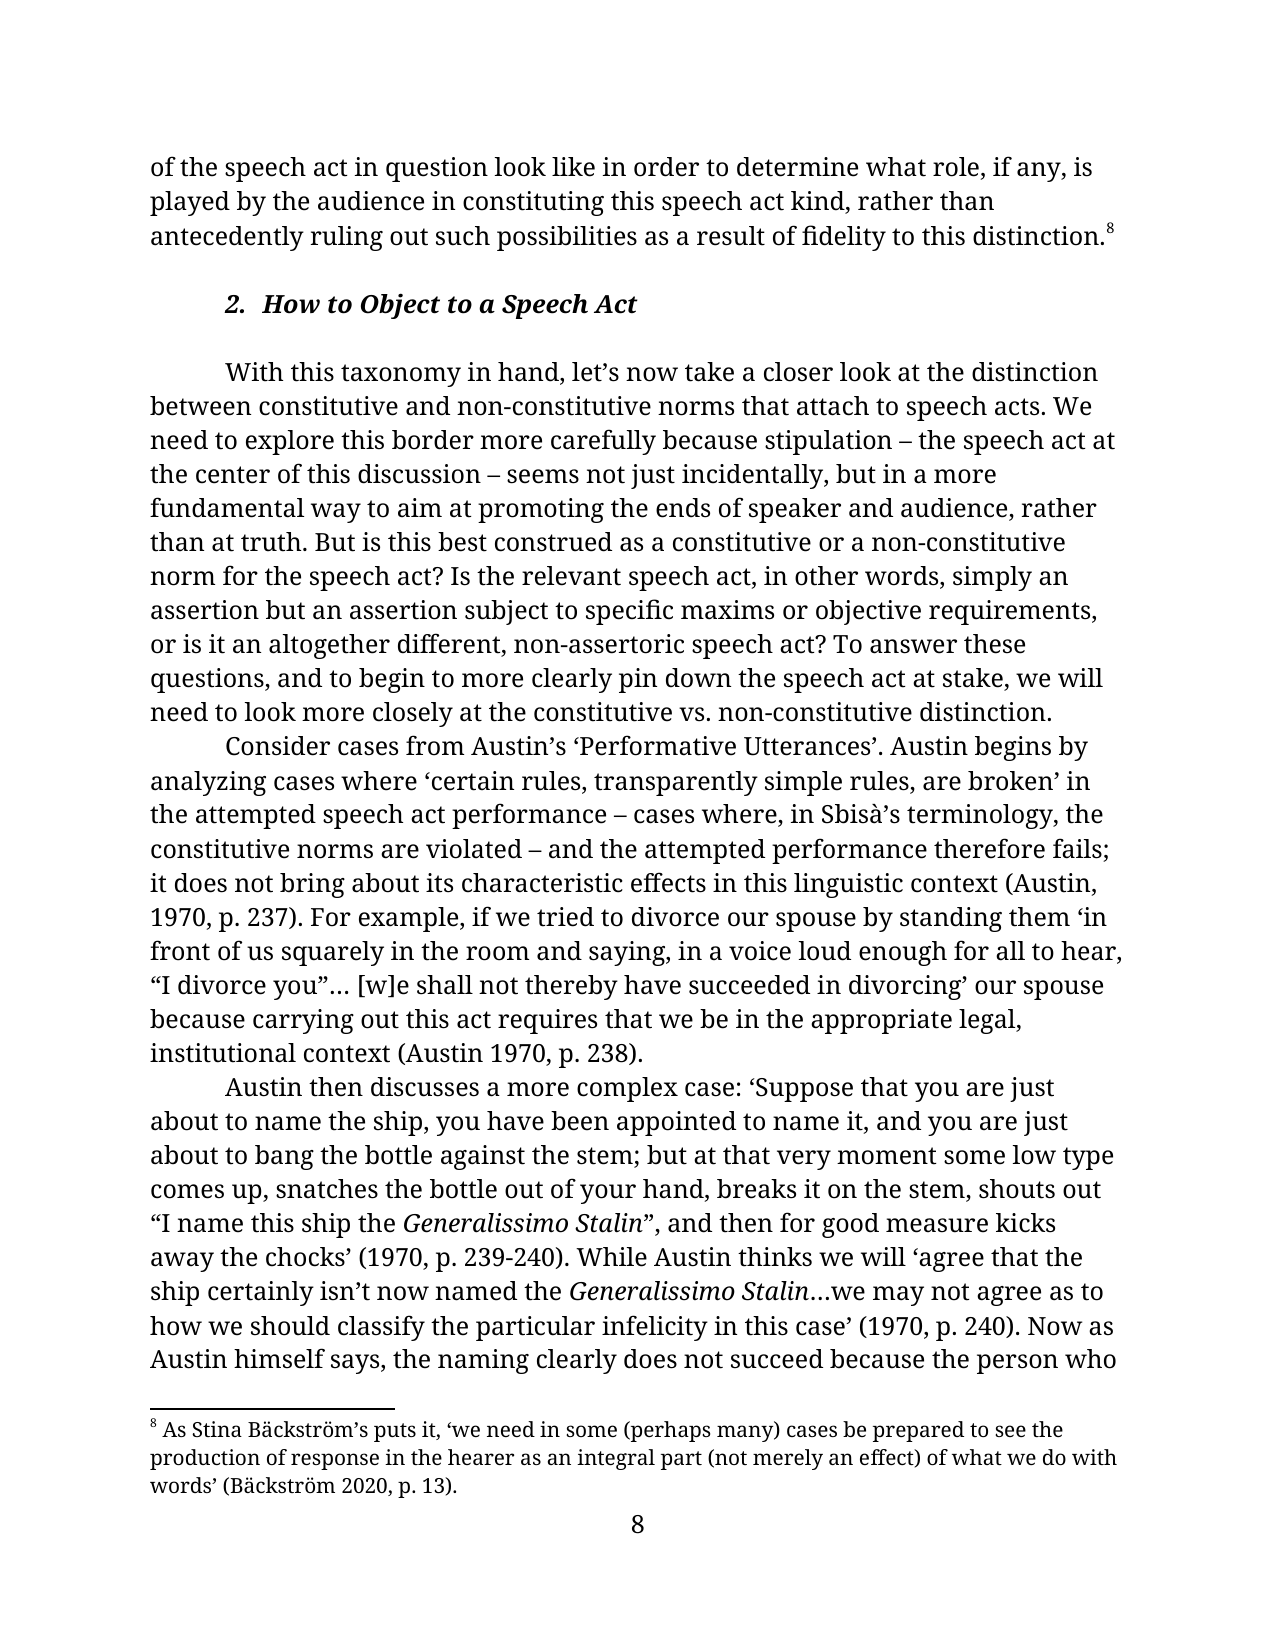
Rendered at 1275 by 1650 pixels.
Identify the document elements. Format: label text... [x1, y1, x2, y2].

text This way of construing speech act success and audience role cuts against the standard way of construing the illocutionary-perlocutionary distinction, where addressees are typically barred from playing a constitutive role. I cannot delve into a full discussion of the relationship between this distinction and my approach here, but my view is that rather than shoehorning our analysis of speech act kinds into this distinction, we should instead, in good Wittgensteinian fashion, look and see. That is, we should consider what successful performances of the speech act in question look like in order to determine what role, if any, is played by the audience in constituting this speech act kind, rather than antecedently ruling out such possibilities as a result of fidelity to this distinction. [150, 150, 1125, 252]
text Consider cases from Austin’s ‘Performative Utterances’. Austin begins by analyzing cases where ‘certain rules, transparently simple rules, are broken’ in the attempted speech act performance – cases where, in Sbisà’s terminology, the constitutive norms are violated – and the attempted performance therefore fails; it does not bring about its characteristic effects in this linguistic context (Austin, 1970, p. 237). For example, if we tried to divorce our spouse by standing them ‘in front of us squarely in the room and saying, in a voice loud enough for all to hear, “I divorce you”… [w]e shall not thereby have succeeded in divorcing’ our spouse because carrying out this act requires that we be in the appropriate legal, institutional context (Austin 1970, p. 238). [150, 729, 1125, 1070]
list How to Object to a Speech Act [225, 286, 1125, 320]
text With this taxonomy in hand, let’s now take a closer look at the distinction between constitutive and non-constitutive norms that attach to speech acts. We need to explore this border more carefully because stipulation – the speech act at the center of this discussion – seems not just incidentally, but in a more fundamental way to aim at promoting the ends of speaker and audience, rather than at truth. But is this best construed as a constitutive or a non-constitutive norm for the speech act? Is the relevant speech act, in other words, simply an assertion but an assertion subject to specific maxims or objective requirements, or is it an altogether different, non-assertoric speech act? To answer these questions, and to begin to more clearly pin down the speech act at stake, we will need to look more closely at the constitutive vs. non-constitutive distinction. [150, 354, 1125, 729]
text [150, 1070, 1125, 1376]
